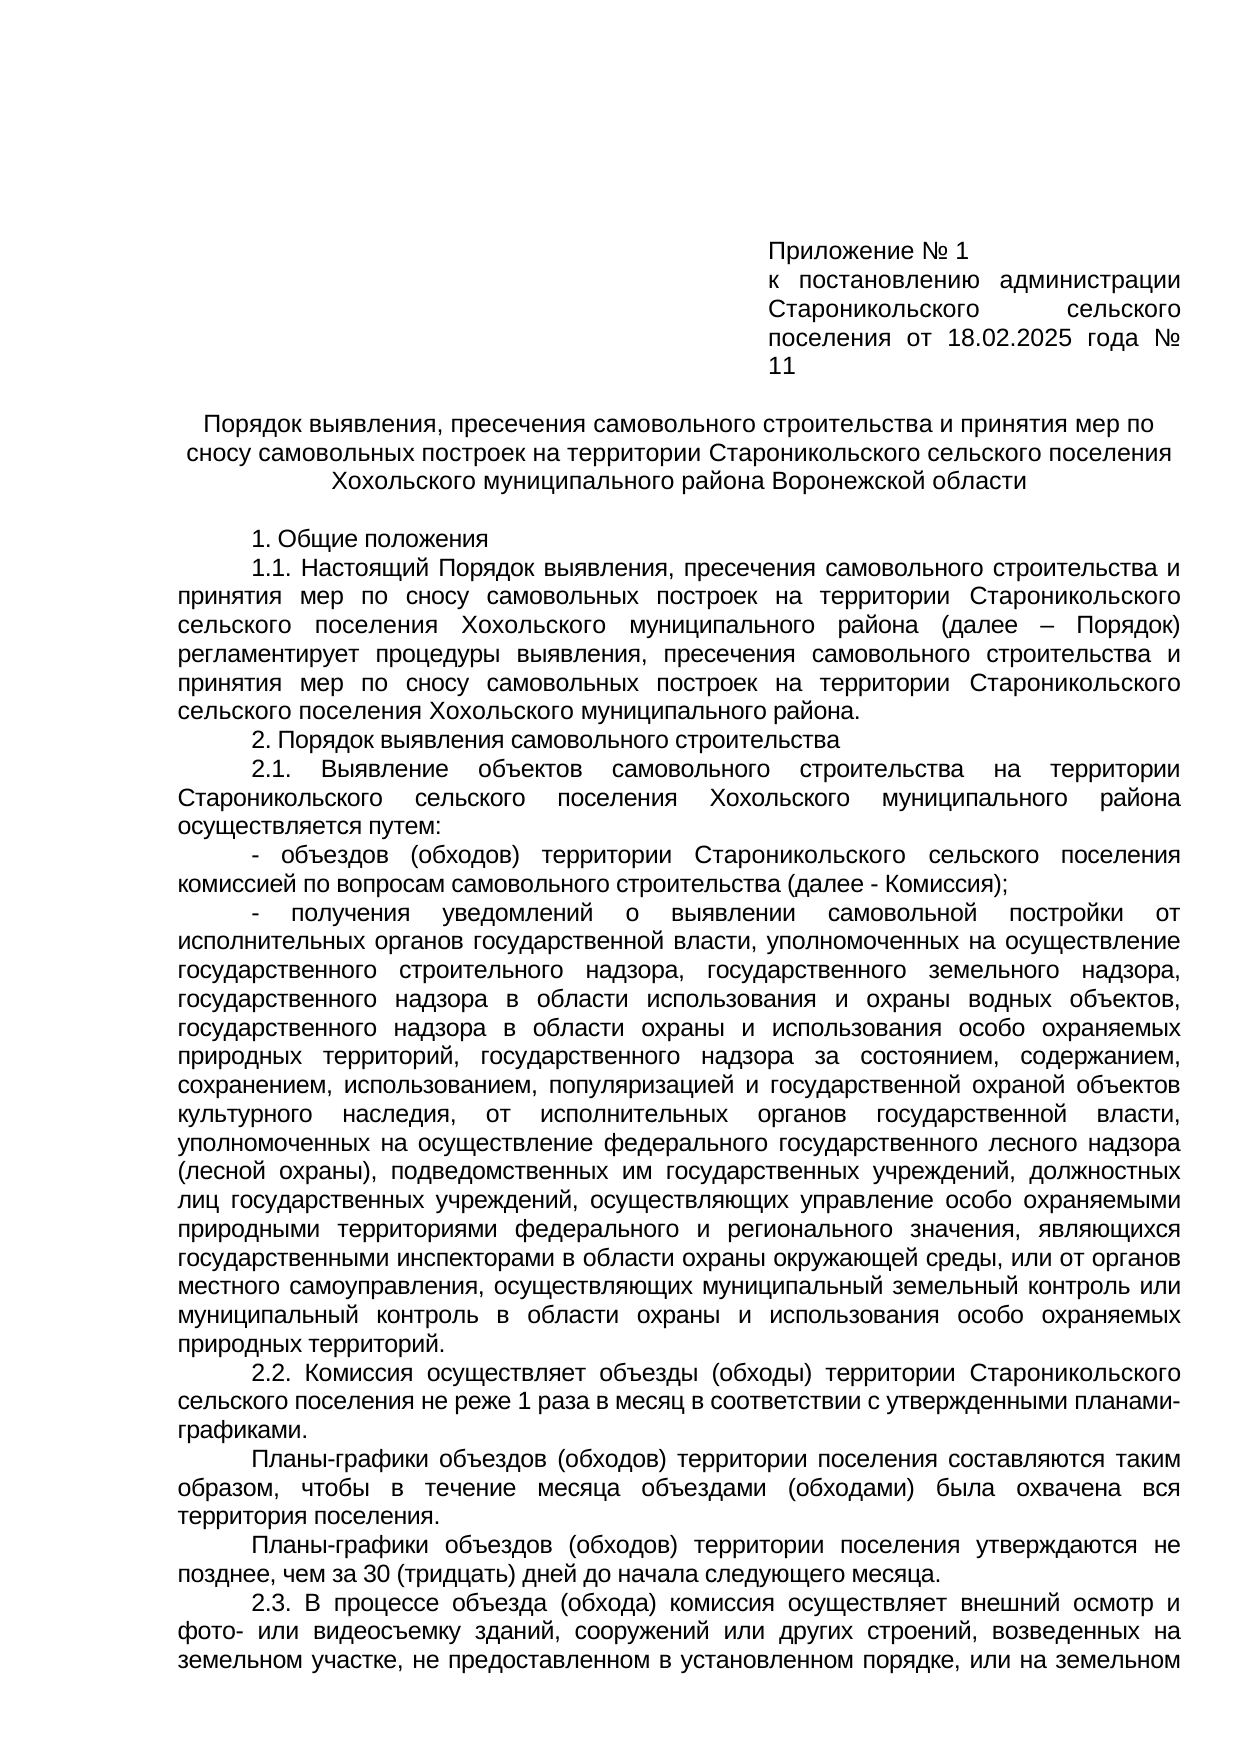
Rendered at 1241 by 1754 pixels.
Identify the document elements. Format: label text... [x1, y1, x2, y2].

text - объездов (обходов) территории Староникольского сельского поселения комиссией по вопросам самовольного строительства (далее - Комиссия); [177, 840, 1181, 897]
text 2.1. Выявление объектов самовольного строительства на территории Староникольского сельского поселения Хохольского муниципального района осуществляется путем: [177, 754, 1181, 840]
text 1.1. Настоящий Порядок выявления, пресечения самовольного строительства и принятия мер по сносу самовольных построек на территории Староникольского сельского поселения Хохольского муниципального района (далее – Порядок) регламентирует процедуры выявления, пресечения самовольного строительства и принятия мер по сносу самовольных построек на территории Староникольского сельского поселения Хохольского муниципального района. [177, 552, 1181, 725]
text Порядок выявления, пресечения самовольного строительства и принятия мер по сносу самовольных построек на территории Староникольского сельского поселения Хохольского муниципального района Воронежской области [177, 409, 1181, 495]
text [177, 1587, 1181, 1674]
text 2. Порядок выявления самовольного строительства [177, 725, 1181, 754]
text - получения уведомлений о выявлении самовольной постройки от исполнительных органов государственной власти, уполномоченных на осуществление государственного строительного надзора, государственного земельного надзора, государственного надзора в области использования и охраны водных объектов, государственного надзора в области охраны и использования особо охраняемых природных территорий, государственного надзора за состоянием, содержанием, сохранением, использованием, популяризацией и государственной охраной объектов культурного наследия, от исполнительных органов государственной власти, уполномоченных на осуществление федерального государственного лесного надзора (лесной охраны), подведомственных им государственных учреждений, должностных лиц государственных учреждений, осуществляющих управление особо охраняемыми природными территориями федерального и регионального значения, являющихся государственными инспекторами в области охраны окружающей среды, или от органов местного самоуправления, осуществляющих муниципальный земельный контроль или муниципальный контроль в области охраны и использования особо охраняемых природных территорий. [177, 897, 1181, 1357]
text к постановлению администрации Староникольского сельского поселения от 18.02.2025 года № 11 [768, 265, 1181, 380]
text Планы-графики объездов (обходов) территории поселения составляются таким образом, чтобы в течение месяца объездами (обходами) была охвачена вся территория поселения. [177, 1444, 1181, 1530]
text 2.2. Комиссия осуществляет объезды (обходы) территории Староникольского сельского поселения не реже 1 раза в месяц в соответствии с утвержденными планами-графиками. [177, 1357, 1181, 1444]
text Приложение № 1 [768, 236, 1181, 265]
text 1. Общие положения [177, 524, 1181, 552]
text Планы-графики объездов (обходов) территории поселения утверждаются не позднее, чем за 30 (тридцать) дней до начала следующего месяца. [177, 1530, 1181, 1587]
